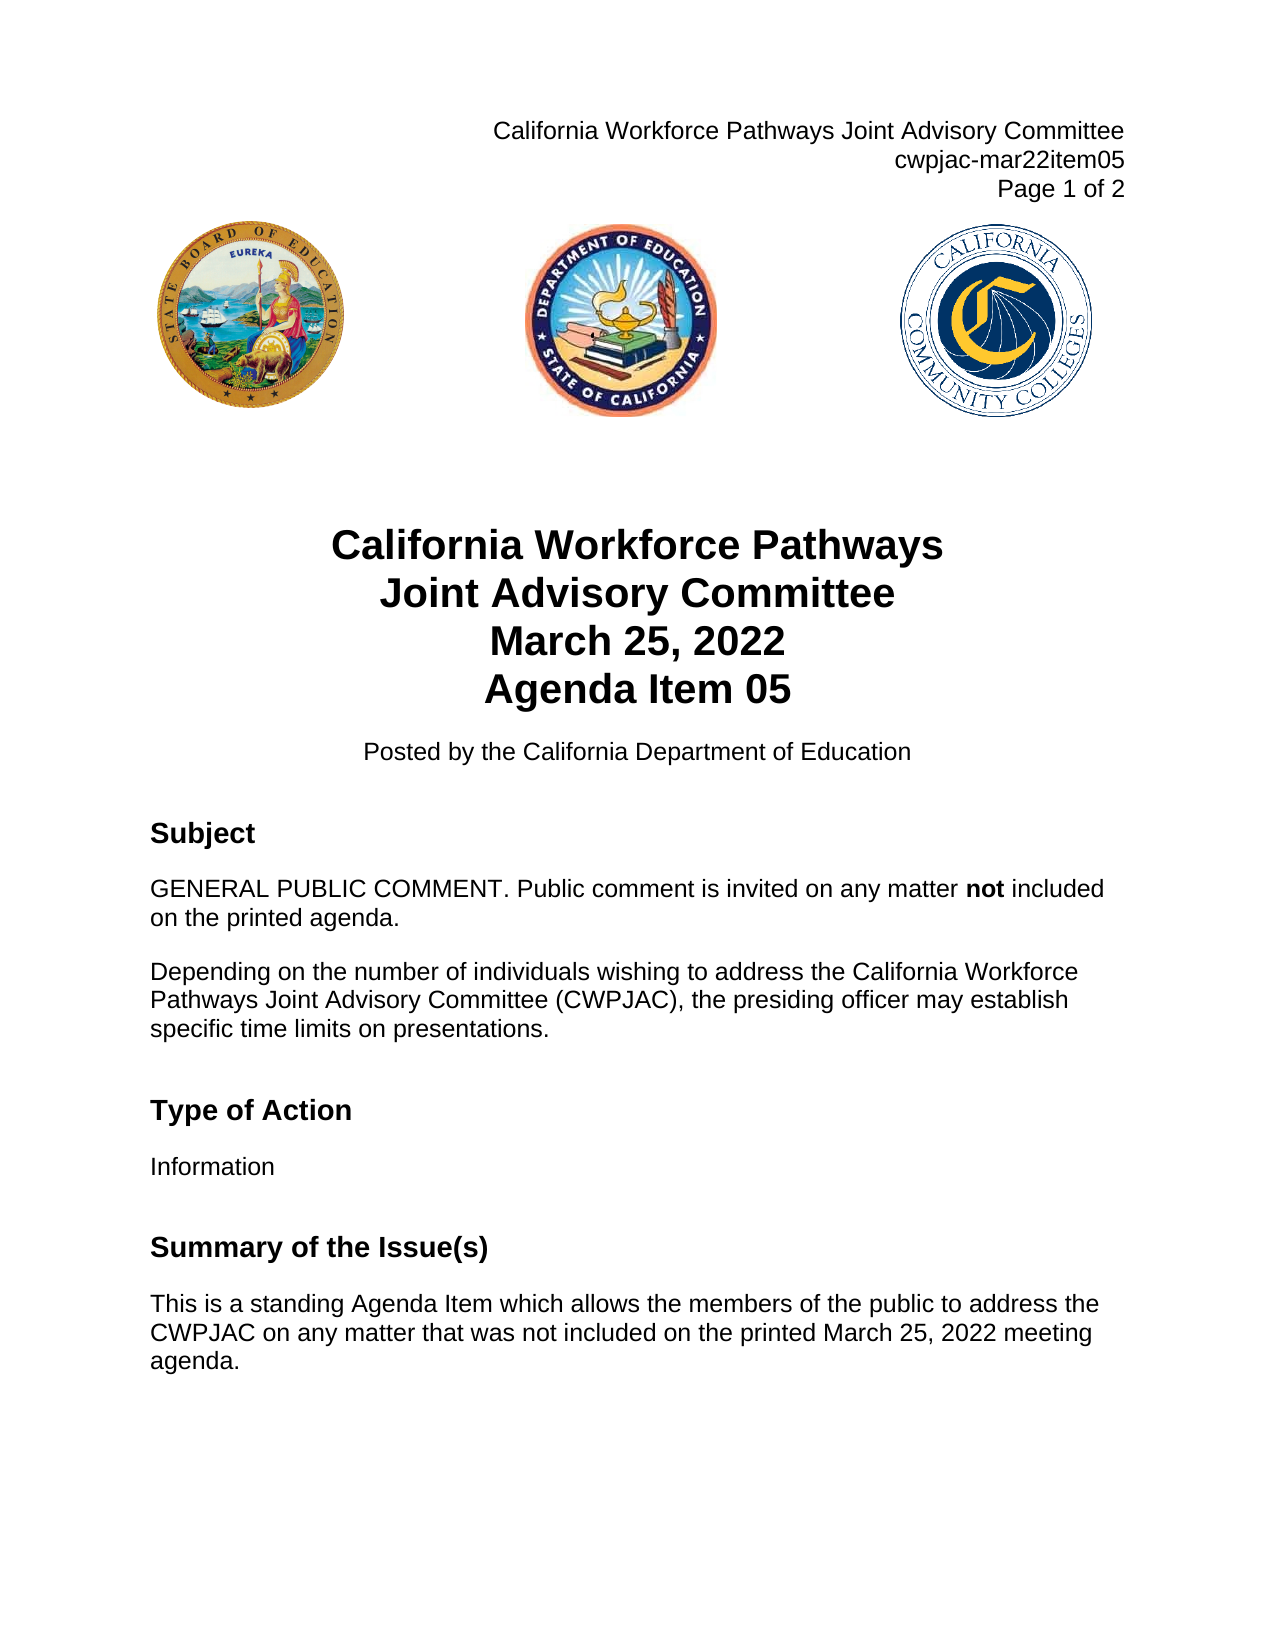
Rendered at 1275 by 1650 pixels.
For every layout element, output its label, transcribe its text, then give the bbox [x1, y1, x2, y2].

text cwpjac-mar22item05 [150, 145, 1125, 174]
picture [900, 224, 1092, 417]
text Information [150, 1152, 1125, 1180]
text GENERAL PUBLIC COMMENT. Public comment is invited on any matter not included on the printed agenda. [150, 874, 1125, 932]
text This is a standing Agenda Item which allows the members of the public to address the CWPJAC on any matter that was not included on the printed March 25, 2022 meeting agenda. [150, 1289, 1125, 1375]
subtitle Type of Action [150, 1093, 1125, 1127]
subtitle California Workforce Pathways Joint Advisory Committee March 25, 2022 Agenda Item 05 [150, 520, 1125, 712]
text Posted by the California Department of Education [150, 737, 1125, 766]
text California Workforce Pathways Joint Advisory Committee [150, 116, 1125, 145]
picture [525, 224, 717, 417]
subtitle Subject [150, 816, 1125, 849]
picture [150, 215, 353, 417]
text Page 1 of 2 [150, 174, 1125, 202]
text Depending on the number of individuals wishing to address the California Workforce Pathways Joint Advisory Committee (CWPJAC), the presiding officer may establish specific time limits on presentations. [150, 957, 1125, 1043]
subtitle Summary of the Issue(s) [150, 1230, 1125, 1264]
